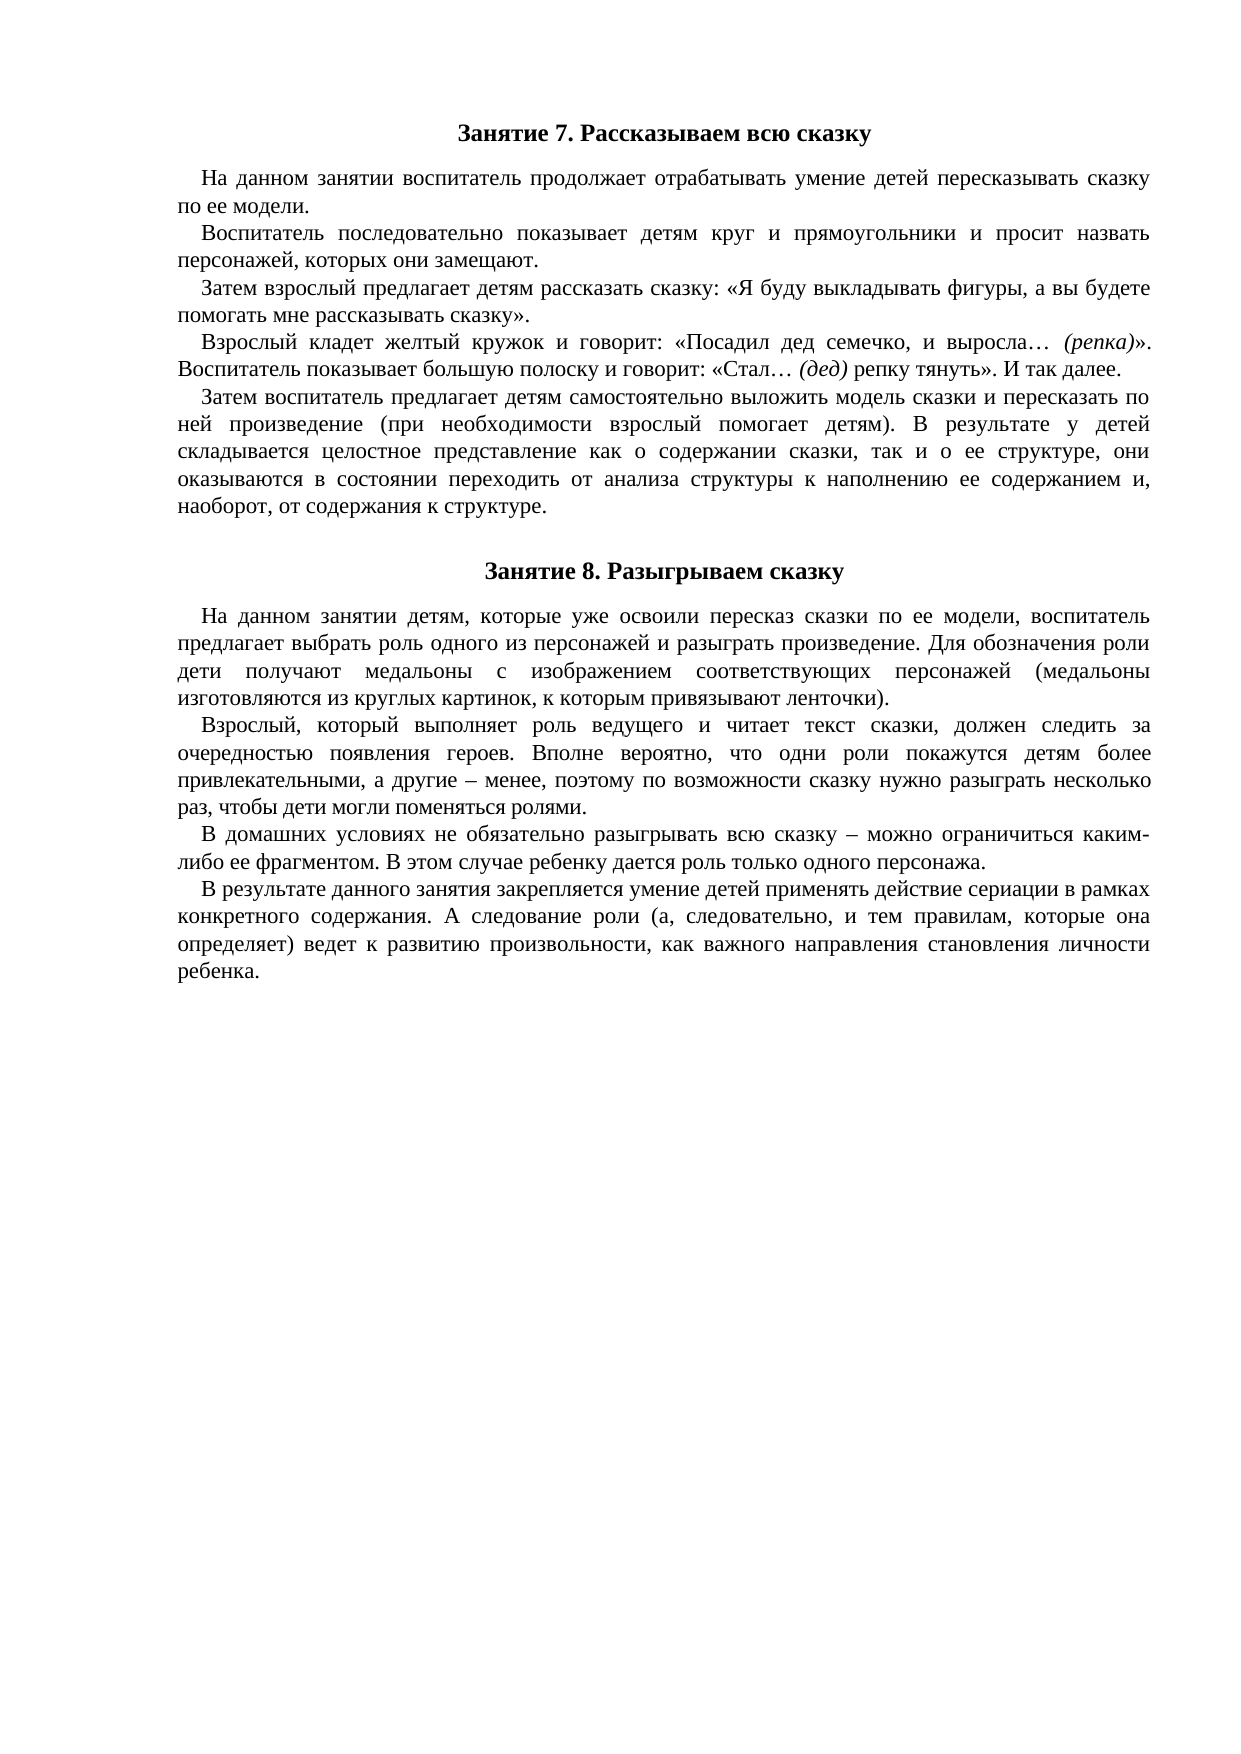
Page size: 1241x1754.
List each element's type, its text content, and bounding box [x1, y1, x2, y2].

text Занятие 8. Разыгрываем сказку [177, 556, 1152, 584]
text На данном занятии детям, которые уже освоили пересказ сказки по ее модели, воспитатель предлагает выбрать роль одного из персонажей и разыграть произведение. Для обозначения роли дети получают медальоны с изображением соответствующих персонажей (медальоны изготовляются из круглых картинок, к которым привязывают ленточки). [177, 601, 1152, 710]
text Занятие 7. Рассказываем всю сказку [177, 118, 1152, 147]
text Взрослый кладет желтый кружок и говорит: «Посадил дед семечко, и выросла… (репка)». Воспитатель показывает большую полоску и говорит: «Стал… (дед) репку тянуть». И так далее. [177, 327, 1152, 382]
text Затем воспитатель предлагает детям самостоятельно выложить модель сказки и пересказать по ней произведение (при необходимости взрослый помогает детям). В результате у детей складывается целостное представление как о содержании сказки, так и о ее структуре, они оказываются в состоянии переходить от анализа структуры к наполнению ее содержанием и, наоборот, от содержания к структуре. [177, 382, 1152, 518]
text Воспитатель последовательно показывает детям круг и прямоугольники и просит назвать персонажей, которых они замещают. [177, 218, 1152, 273]
text В результате данного занятия закрепляется умение детей применять действие сериации в рамках конкретного содержания. А следование роли (а, следовательно, и тем правилам, которые она определяет) ведет к развитию произвольности, как важного направления становления личности ребенка. [177, 874, 1152, 983]
text В домашних условиях не обязательно разыгрывать всю сказку – можно ограничиться каким-либо ее фрагментом. В этом случае ребенку дается роль только одного персонажа. [177, 819, 1152, 874]
text На данном занятии воспитатель продолжает отрабатывать умение детей пересказывать сказку по ее модели. [177, 163, 1152, 218]
text Взрослый, который выполняет роль ведущего и читает текст сказки, должен следить за очередностью появления героев. Вполне вероятно, что одни роли покажутся детям более привлекательными, а другие – менее, поэтому по возможности сказку нужно разыграть несколько раз, чтобы дети могли поменяться ролями. [177, 710, 1152, 819]
text Затем взрослый предлагает детям рассказать сказку: «Я буду выкладывать фигуры, а вы будете помогать мне рассказывать сказку». [177, 273, 1152, 327]
